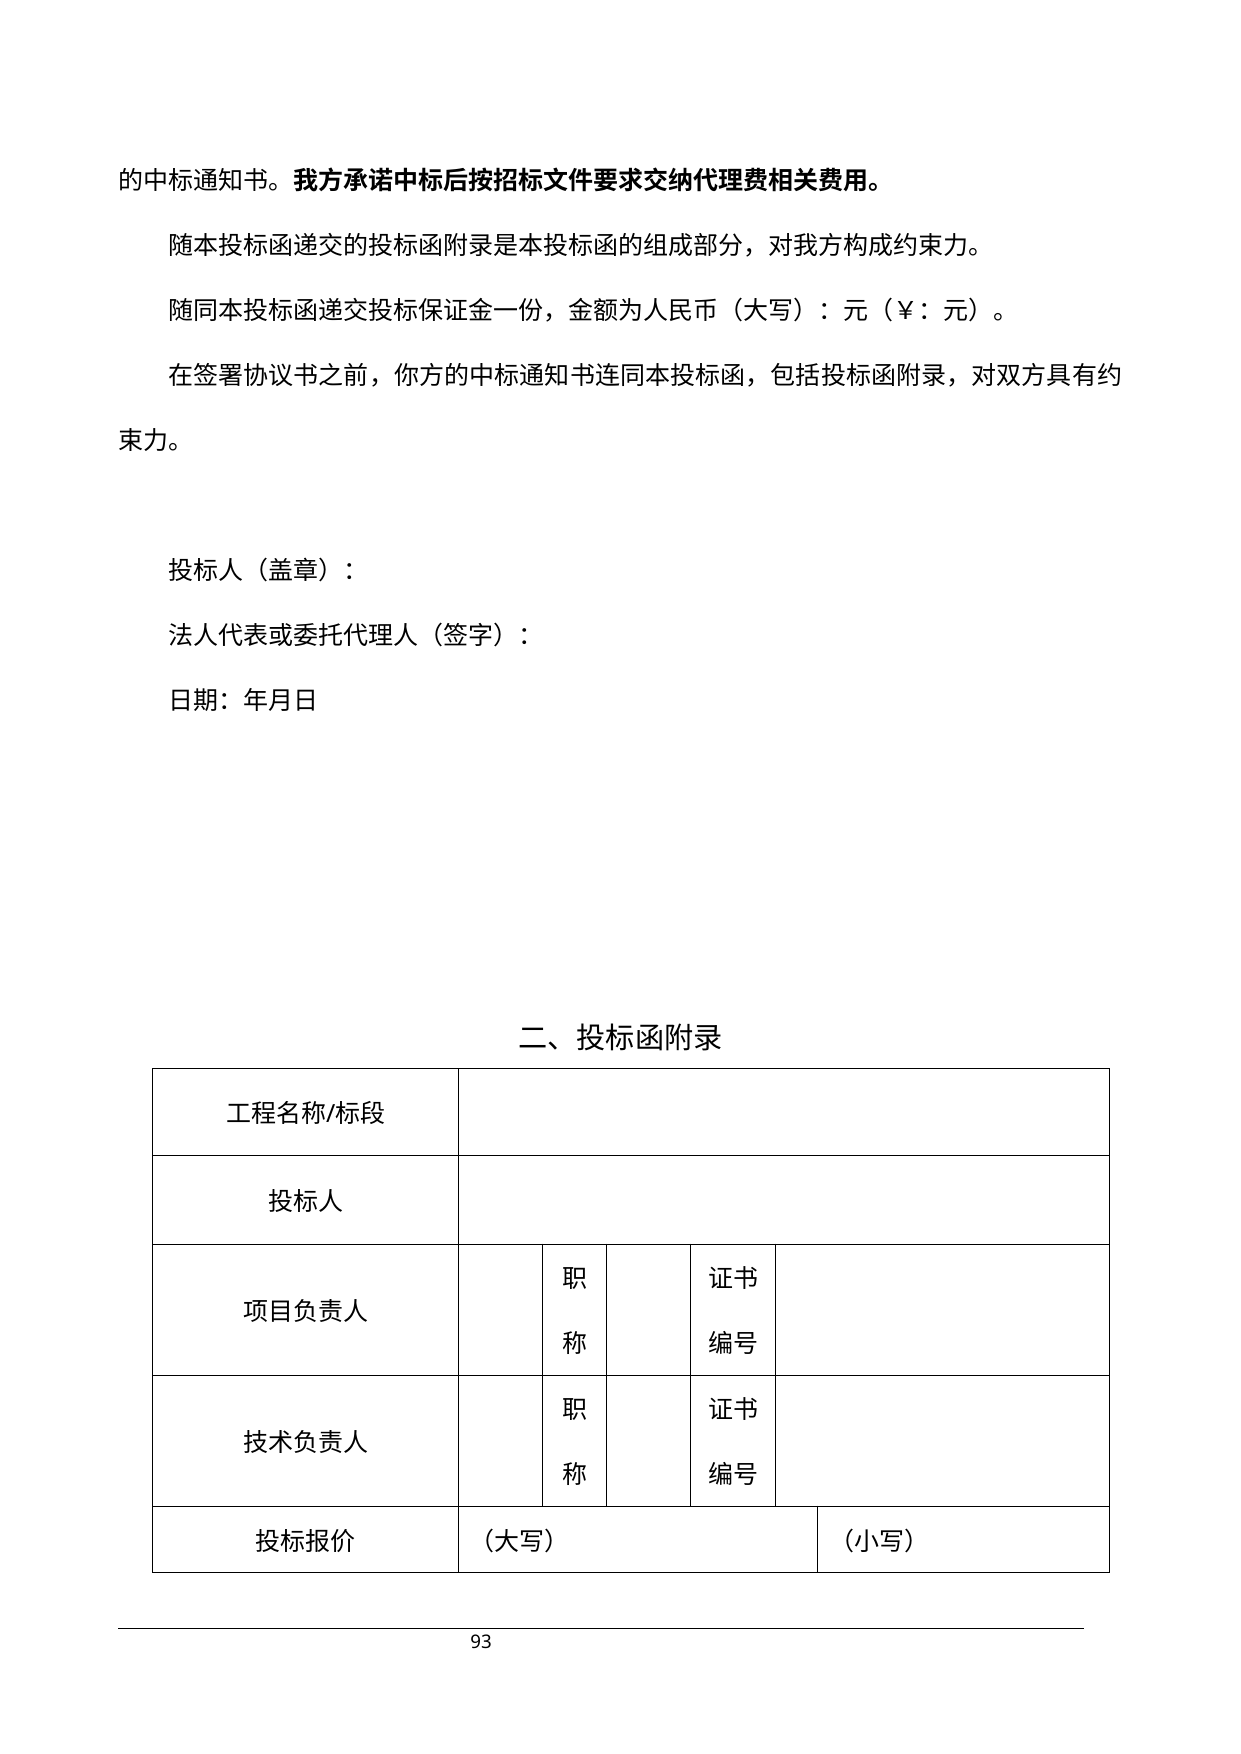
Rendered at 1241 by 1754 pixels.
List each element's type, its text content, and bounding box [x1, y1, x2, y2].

table_cell [776, 1245, 1109, 1374]
text 二、投标函附录 [118, 1003, 1122, 1068]
table_cell 技术负责人 [153, 1376, 458, 1506]
text 法人代表或委托代理人（签字）： [118, 601, 1122, 666]
table_cell [607, 1245, 690, 1374]
table_cell （大写） [459, 1507, 817, 1572]
table_cell 职称 [543, 1245, 606, 1374]
text 随同本投标函递交投标保证金一份，金额为人民币（大写）：元（￥：元）。 [118, 276, 1122, 341]
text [118, 146, 1122, 211]
table_cell 证书编号 [691, 1245, 775, 1374]
table_cell 投标人 [153, 1156, 458, 1243]
table_cell 职称 [543, 1376, 606, 1506]
table_cell 证书编号 [691, 1376, 775, 1506]
table_header [459, 1069, 1109, 1154]
table_cell [459, 1156, 1109, 1243]
table_cell [776, 1376, 1109, 1506]
table_cell [607, 1376, 690, 1506]
table_cell [459, 1245, 542, 1374]
text 投标人（盖章）： [118, 536, 1122, 601]
table_cell [459, 1376, 542, 1506]
table_cell 投标报价 [153, 1507, 458, 1572]
text 在签署协议书之前，你方的中标通知书连同本投标函，包括投标函附录，对双方具有约束力。 [118, 341, 1122, 471]
table_header 工程名称/标段 [153, 1069, 458, 1154]
table_cell 项目负责人 [153, 1245, 458, 1374]
text 日期：年月日 [118, 666, 1122, 731]
table_cell （小写） [818, 1507, 1109, 1572]
text 随本投标函递交的投标函附录是本投标函的组成部分，对我方构成约束力。 [118, 211, 1122, 276]
